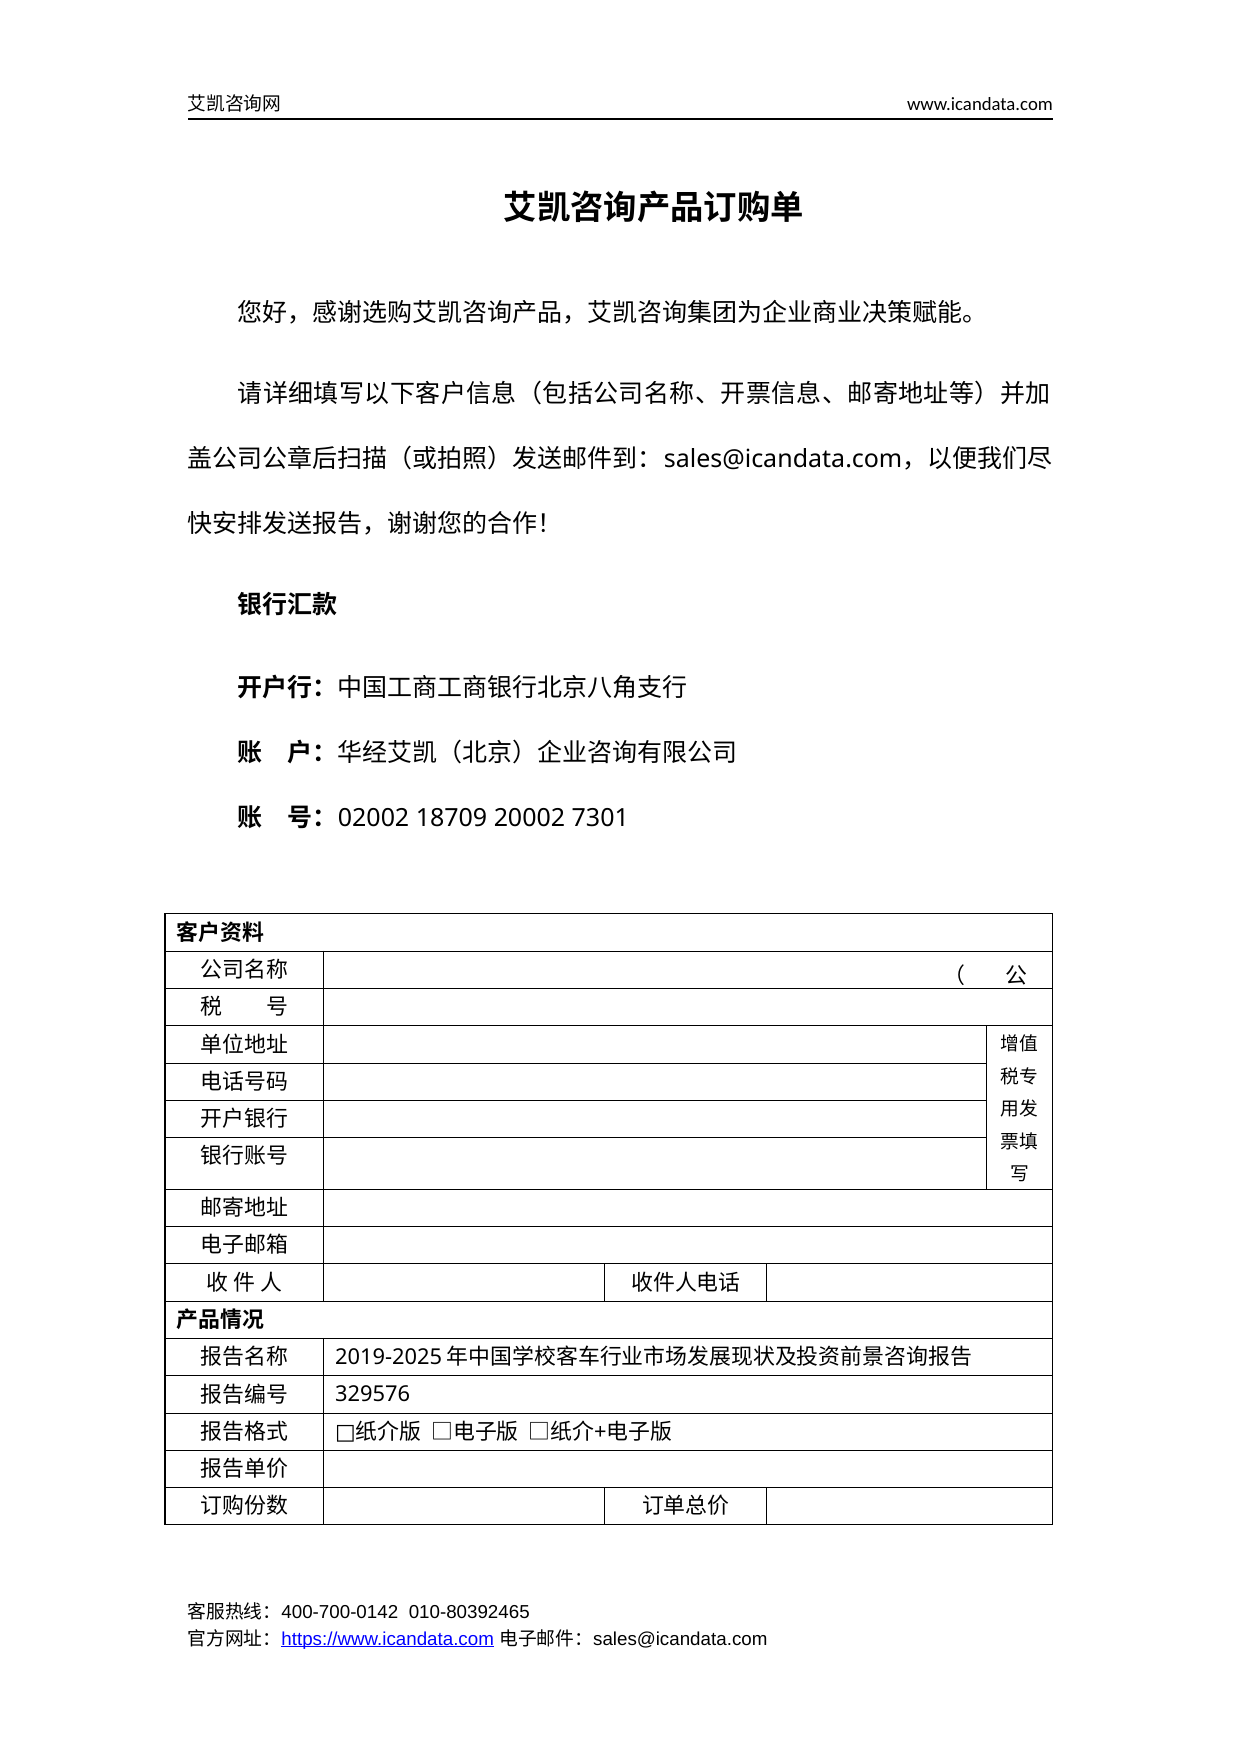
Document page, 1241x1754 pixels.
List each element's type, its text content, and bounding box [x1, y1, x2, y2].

table_cell 电子邮箱 [166, 1227, 323, 1263]
table_cell [324, 1026, 986, 1062]
table_cell [324, 1138, 986, 1189]
table_cell 产品情况 [166, 1302, 1052, 1338]
table_cell 报告名称 [166, 1339, 323, 1375]
table_cell 邮寄地址 [166, 1190, 323, 1226]
table_cell [767, 1488, 1052, 1524]
table_cell 329576 [324, 1376, 1052, 1412]
text 银行汇款 [187, 570, 1053, 635]
text 请详细填写以下客户信息（包括公司名称、开票信息、邮寄地址等）并加盖公司公章后扫描（或拍照）发送邮件到：sales@icandata.com，以便我们尽快安排发送报告，谢谢您的合作！ [187, 359, 1053, 554]
table_cell [324, 1190, 1052, 1226]
table_cell 2019-2025年中国学校客车行业市场发展现状及投资前景咨询报告 [324, 1339, 1052, 1375]
table_cell 报告格式 [166, 1414, 323, 1450]
table_cell 开户银行 [166, 1101, 323, 1137]
table_cell [324, 1264, 604, 1301]
table_cell 单位地址 [166, 1026, 323, 1062]
table_cell [324, 1101, 986, 1137]
table_cell □纸介版 □电子版 □纸介+电子版 [324, 1414, 1052, 1450]
table_cell 公司名称 [166, 952, 323, 988]
table_cell [324, 1451, 1052, 1487]
table_cell 增值税专用发票填写 [987, 1026, 1052, 1189]
table_cell 报告编号 [166, 1376, 323, 1412]
text 账 户：华经艾凯（北京）企业咨询有限公司 [187, 718, 1053, 783]
text 账 号：02002 18709 20002 7301 [187, 783, 1053, 848]
table_cell 订购份数 [166, 1488, 323, 1524]
table_cell 报告单价 [166, 1451, 323, 1487]
table_cell 收 件 人 [166, 1264, 323, 1301]
table_header 客户资料 [166, 914, 1052, 951]
table_cell 电话号码 [166, 1064, 323, 1100]
table_cell 订单总价 [605, 1488, 766, 1524]
table_cell 银行账号 [166, 1138, 323, 1189]
table_cell [324, 1227, 1052, 1263]
table_cell [324, 1064, 986, 1100]
text 您好，感谢选购艾凯咨询产品，艾凯咨询集团为企业商业决策赋能。 [187, 278, 1053, 343]
text 艾凯咨询产品订购单 [187, 172, 1053, 237]
table_cell [767, 1264, 1052, 1301]
text 开户行：中国工商工商银行北京八角支行 [187, 653, 1053, 718]
table_cell [324, 1488, 604, 1524]
table_cell 收件人电话 [605, 1264, 766, 1301]
table_cell [324, 952, 1052, 988]
table_cell 税 号 [166, 989, 323, 1025]
table_cell [324, 989, 1052, 1025]
